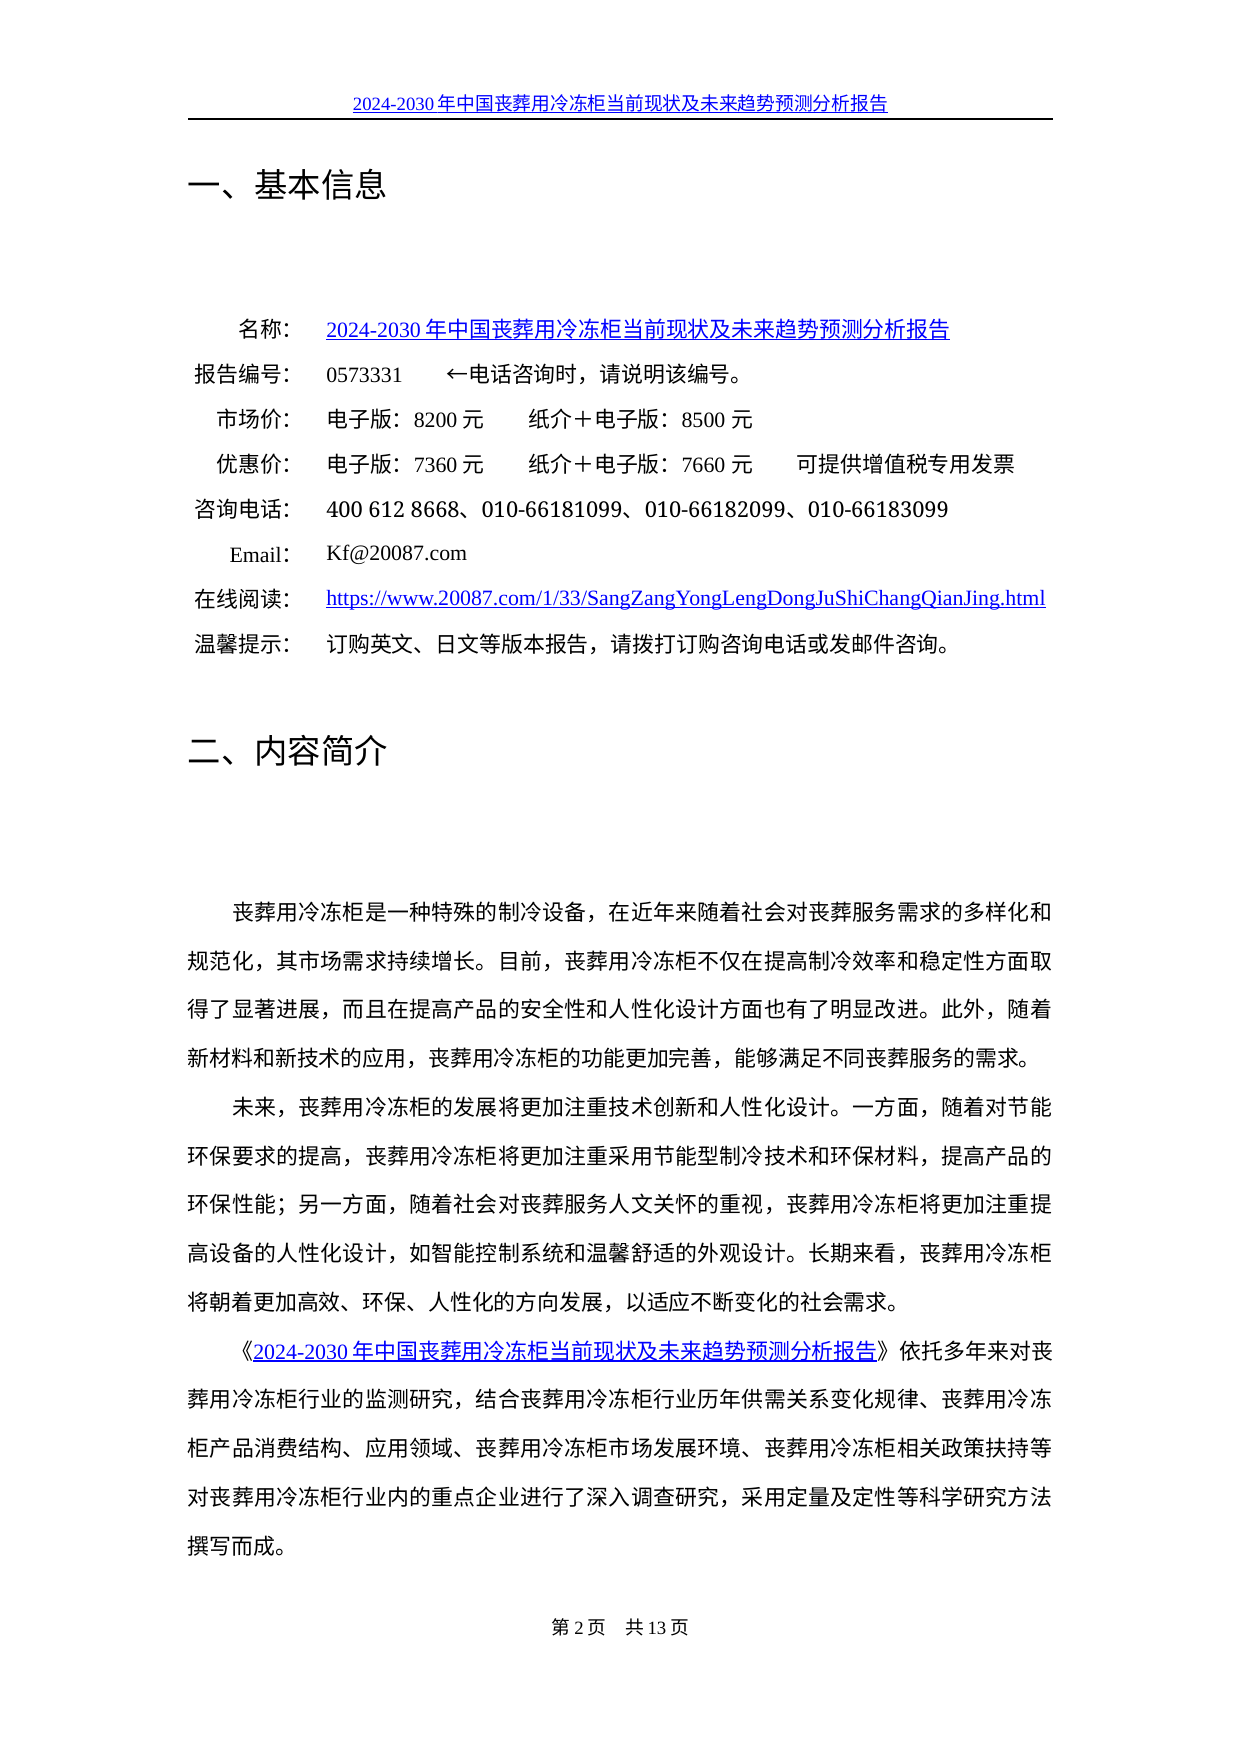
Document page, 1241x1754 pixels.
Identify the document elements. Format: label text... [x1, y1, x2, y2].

table_cell 在线阅读： [167, 582, 315, 627]
title 二、内容简介 [187, 717, 1053, 782]
table_cell 市场价： [167, 402, 315, 447]
title 一、基本信息 [187, 150, 1053, 215]
table_header 名称： [167, 312, 315, 357]
table_cell 400 612 8668、010-66181099、010-66182099、010-66183099 [315, 492, 1073, 537]
table_cell 0573331 ←电话咨询时，请说明该编号。 [315, 357, 1073, 402]
table_cell 咨询电话： [167, 492, 315, 537]
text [187, 894, 1053, 1561]
table_cell [315, 582, 1073, 627]
table_cell 订购英文、日文等版本报告，请拨打订购咨询电话或发邮件咨询。 [315, 627, 1073, 672]
table_cell 电子版：7360 元 纸介＋电子版：7660 元 可提供增值税专用发票 [315, 447, 1073, 492]
table_cell Kf@20087.com [315, 537, 1073, 582]
table_cell Email： [167, 537, 315, 582]
table_cell 优惠价： [167, 447, 315, 492]
table_cell 温馨提示： [167, 627, 315, 672]
table_cell 电子版：8200 元 纸介＋电子版：8500 元 [315, 402, 1073, 447]
table_cell 报告编号： [167, 357, 315, 402]
table_header 2024-2030年中国丧葬用冷冻柜当前现状及未来趋势预测分析报告 [315, 312, 1073, 357]
